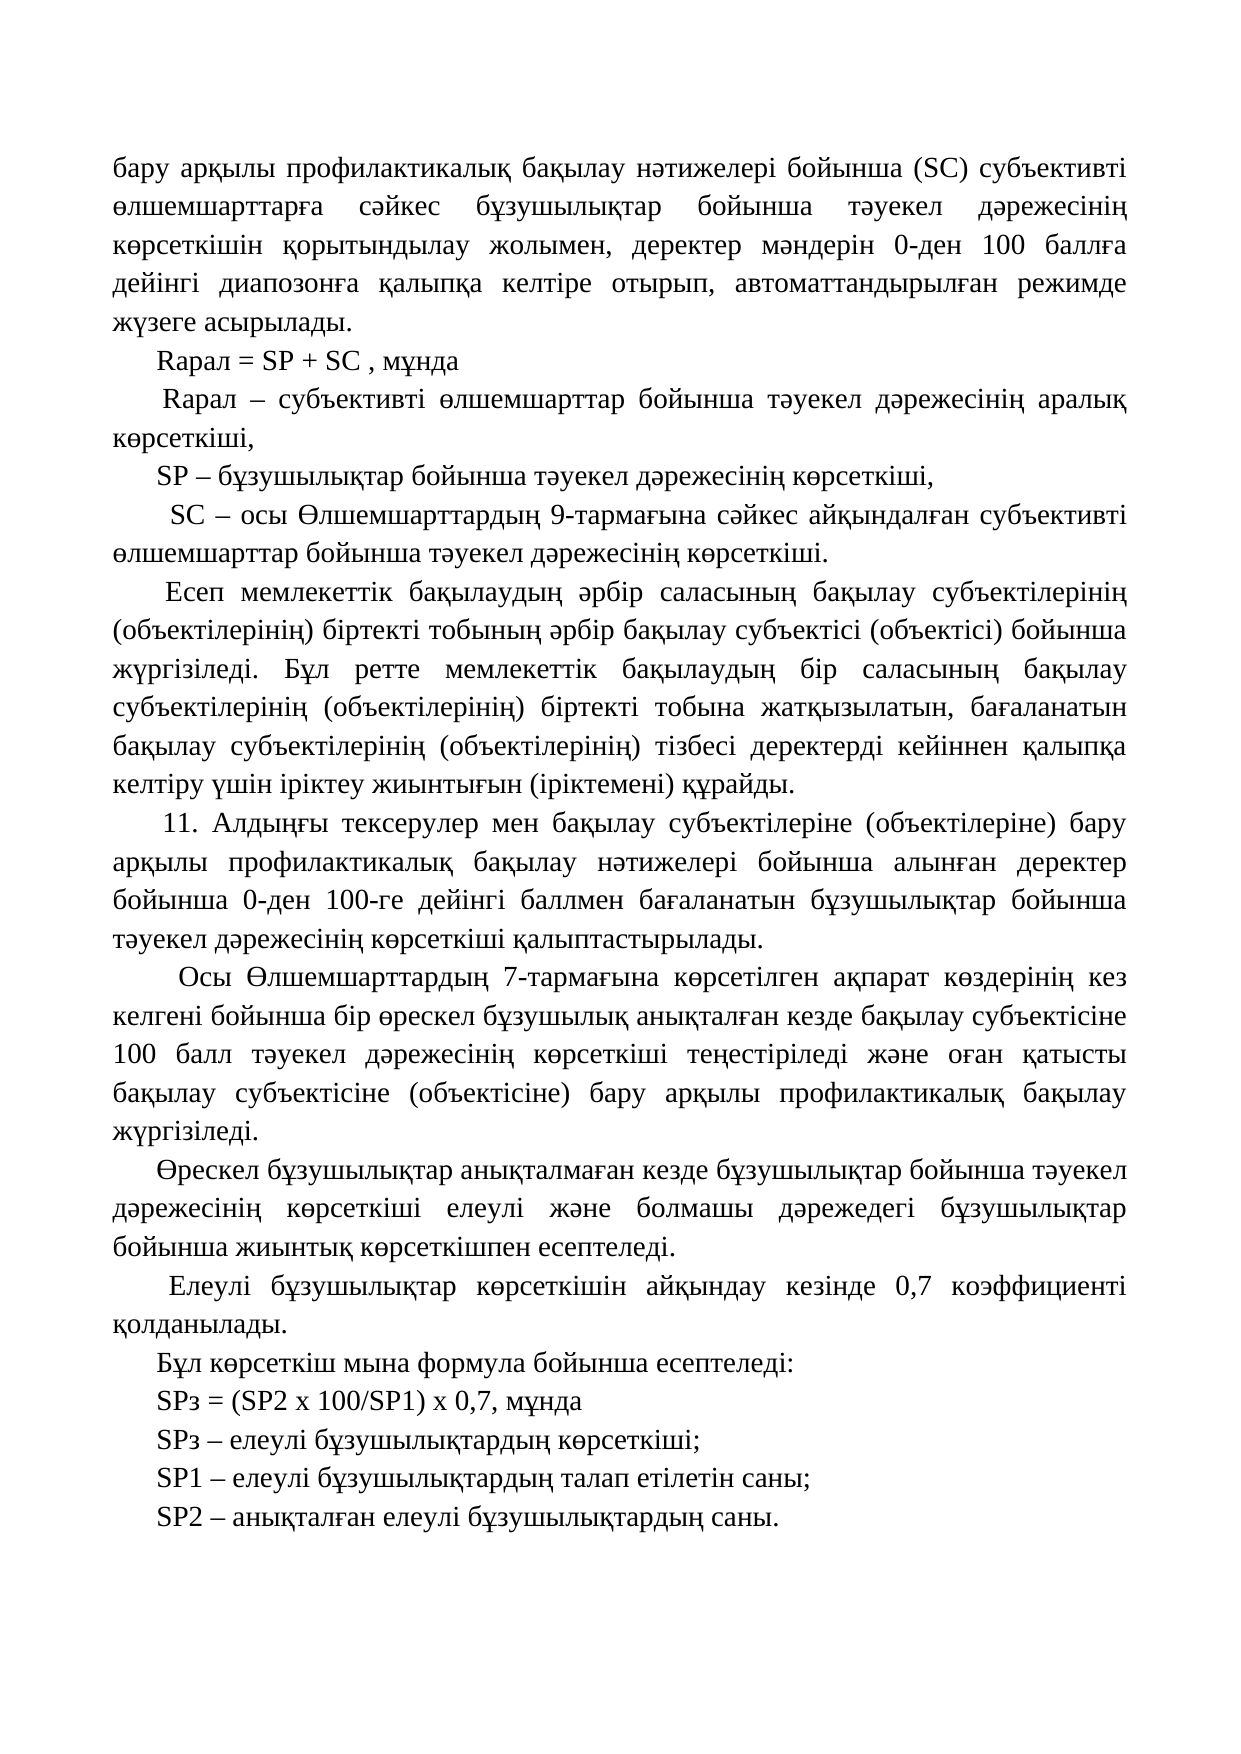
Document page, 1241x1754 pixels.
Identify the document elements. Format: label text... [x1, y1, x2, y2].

text SC – осы Өлшемшарттардың 9-тармағына сәйкес айқындалған субъективті өлшемшарттар бойынша тәуекел дәрежесінің көрсеткіші. [112, 497, 1128, 569]
text SР2 – анықталған елеулі бұзушылықтардың саны. [112, 1499, 1128, 1532]
text SРз – елеулі бұзушылықтардың көрсеткіші; [112, 1422, 1128, 1455]
text SР – бұзушылықтар бойынша тәуекел дәрежесінің көрсеткіші, [112, 458, 1128, 492]
text 11. Алдыңғы тексерулер мен бақылау субъектілеріне (объектілеріне) бару арқылы профилактикалық бақылау нәтижелері бойынша алынған деректер бойынша 0-ден 100-ге дейінгі баллмен бағаланатын бұзушылықтар бойынша тәуекел дәрежесінің көрсеткіші қалыптастырылады. [112, 805, 1128, 954]
text Rарал – субъективті өлшемшарттар бойынша тәуекел дәрежесінің аралық көрсеткіші, [112, 381, 1128, 453]
text SР1 – елеулі бұзушылықтардың талап етілетін саны; [112, 1460, 1128, 1494]
text SРз = (SР2 х 100/SР1) х 0,7, мұнда [112, 1383, 1128, 1417]
text Есеп мемлекеттік бақылаудың әрбір саласының бақылау субъектілерінің (объектілерінің) біртекті тобының әрбір бақылау субъектісі (объектісі) бойынша жүргізіледі. Бұл ретте мемлекеттік бақылаудың бір саласының бақылау субъектілерінің (объектілерінің) біртекті тобына жатқызылатын, бағаланатын бақылау субъектілерінің (объектілерінің) тізбесі деректерді кейіннен қалыпқа келтіру үшін іріктеу жиынтығын (іріктемені) құрайды. [112, 574, 1128, 800]
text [112, 150, 1128, 338]
text Осы Өлшемшарттардың 7-тармағына көрсетілген ақпарат көздерінің кез келгені бойынша бір өрескел бұзушылық анықталған кезде бақылау субъектісіне 100 балл тәуекел дәрежесінің көрсеткіші теңестіріледі және оған қатысты бақылау субъектісіне (объектісіне) бару арқылы профилактикалық бақылау жүргізіледі. [112, 959, 1128, 1147]
text Rарал = SP + SC , мұнда [112, 343, 1128, 376]
text Елеулі бұзушылықтар көрсеткішін айқындау кезінде 0,7 коэффициенті қолданылады. [112, 1268, 1128, 1340]
text Бұл көрсеткіш мына формула бойынша есептеледі: [112, 1345, 1128, 1378]
text Өрескел бұзушылықтар анықталмаған кезде бұзушылықтар бойынша тәуекел дәрежесінің көрсеткіші елеулі және болмашы дәрежедегі бұзушылықтар бойынша жиынтық көрсеткішпен есептеледі. [112, 1152, 1128, 1263]
